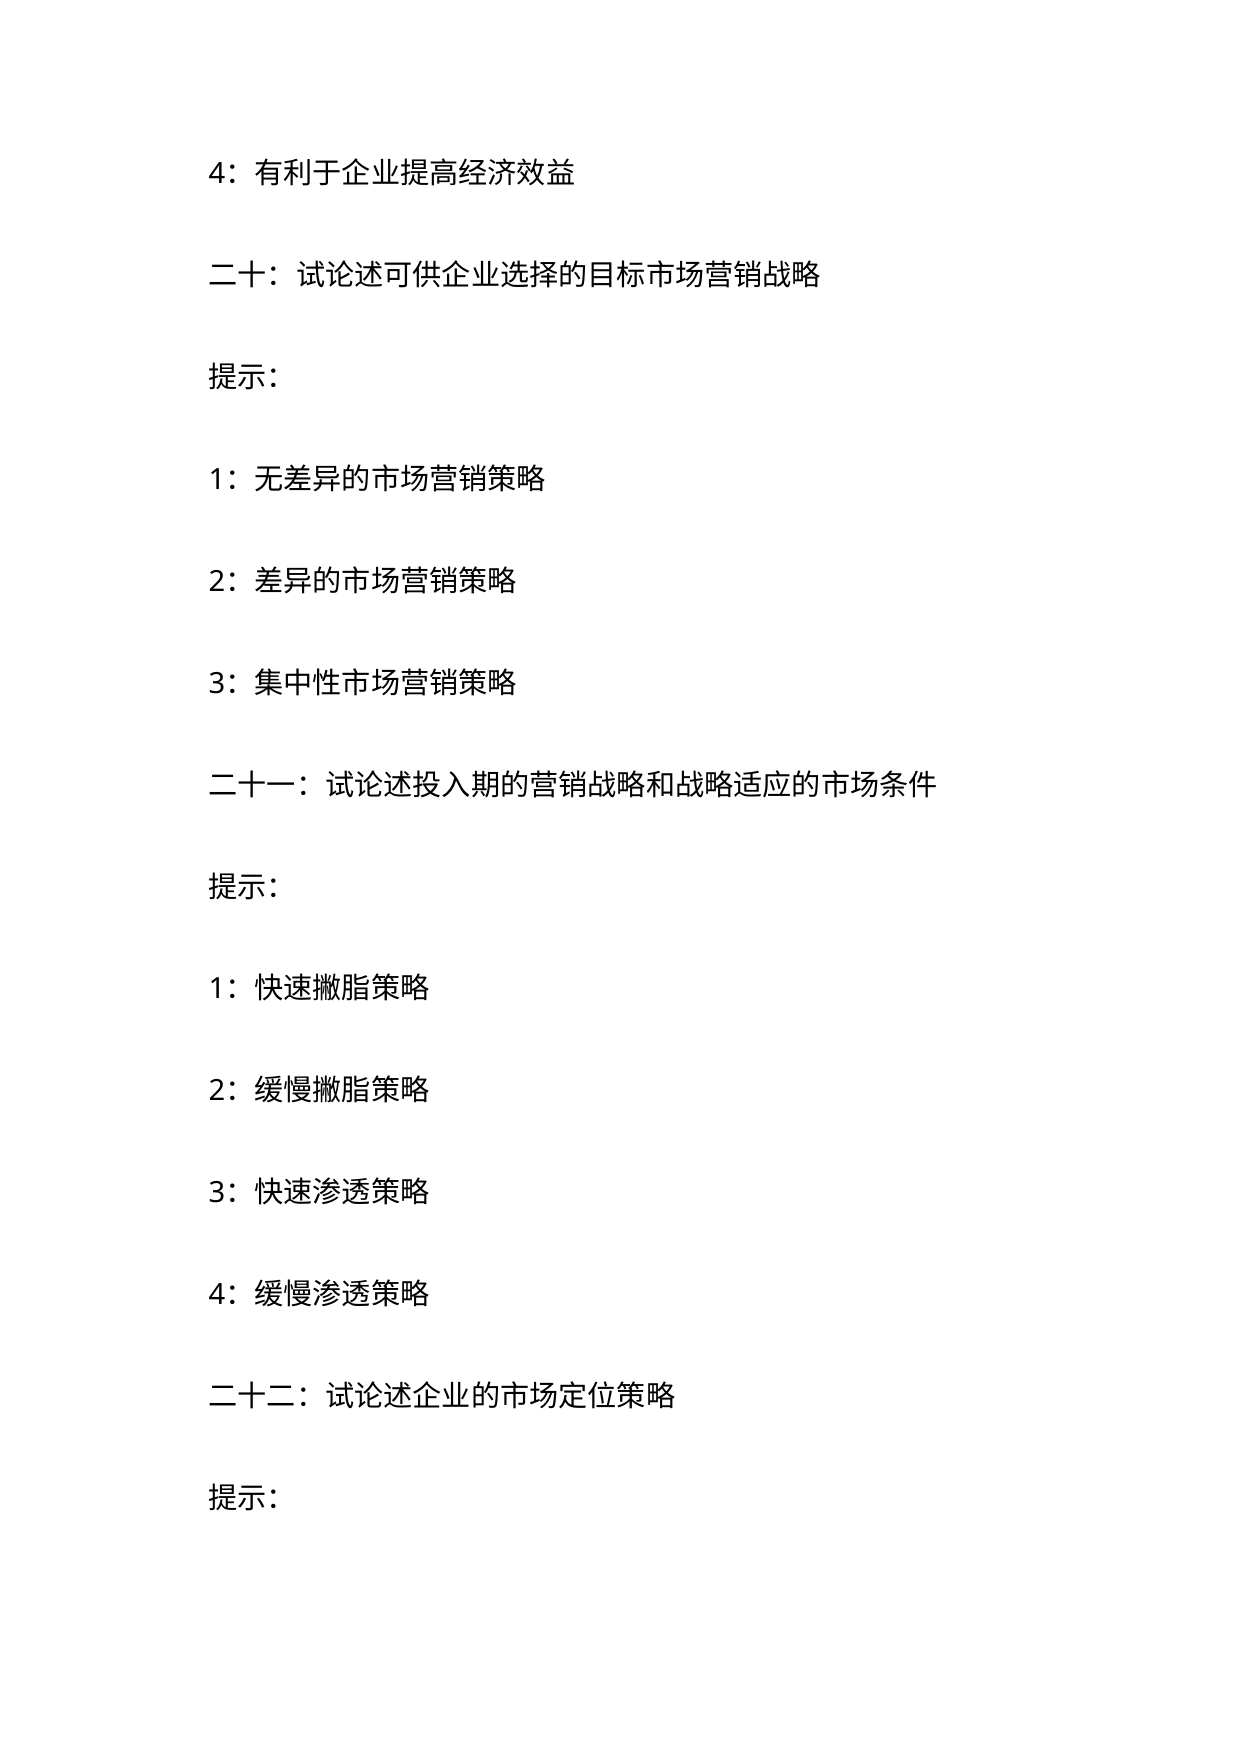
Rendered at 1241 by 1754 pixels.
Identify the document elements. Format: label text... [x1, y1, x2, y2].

text 4：有利于企业提高经济效益 [150, 150, 1090, 192]
text 2：差异的市场营销策略 [150, 557, 1090, 600]
text 3：集中性市场营销策略 [150, 659, 1090, 702]
text 3：快速渗透策略 [150, 1169, 1090, 1211]
text 提示： [150, 1475, 1090, 1517]
text 1：快速撇脂策略 [150, 965, 1090, 1007]
text 二十一：试论述投入期的营销战略和战略适应的市场条件 [150, 761, 1090, 804]
text 2：缓慢撇脂策略 [150, 1067, 1090, 1109]
text 1：无差异的市场营销策略 [150, 456, 1090, 498]
text 二十：试论述可供企业选择的目标市场营销战略 [150, 252, 1090, 294]
text 4：缓慢渗透策略 [150, 1271, 1090, 1313]
text 提示： [150, 863, 1090, 906]
text 提示： [150, 354, 1090, 396]
text 二十二：试论述企业的市场定位策略 [150, 1373, 1090, 1415]
